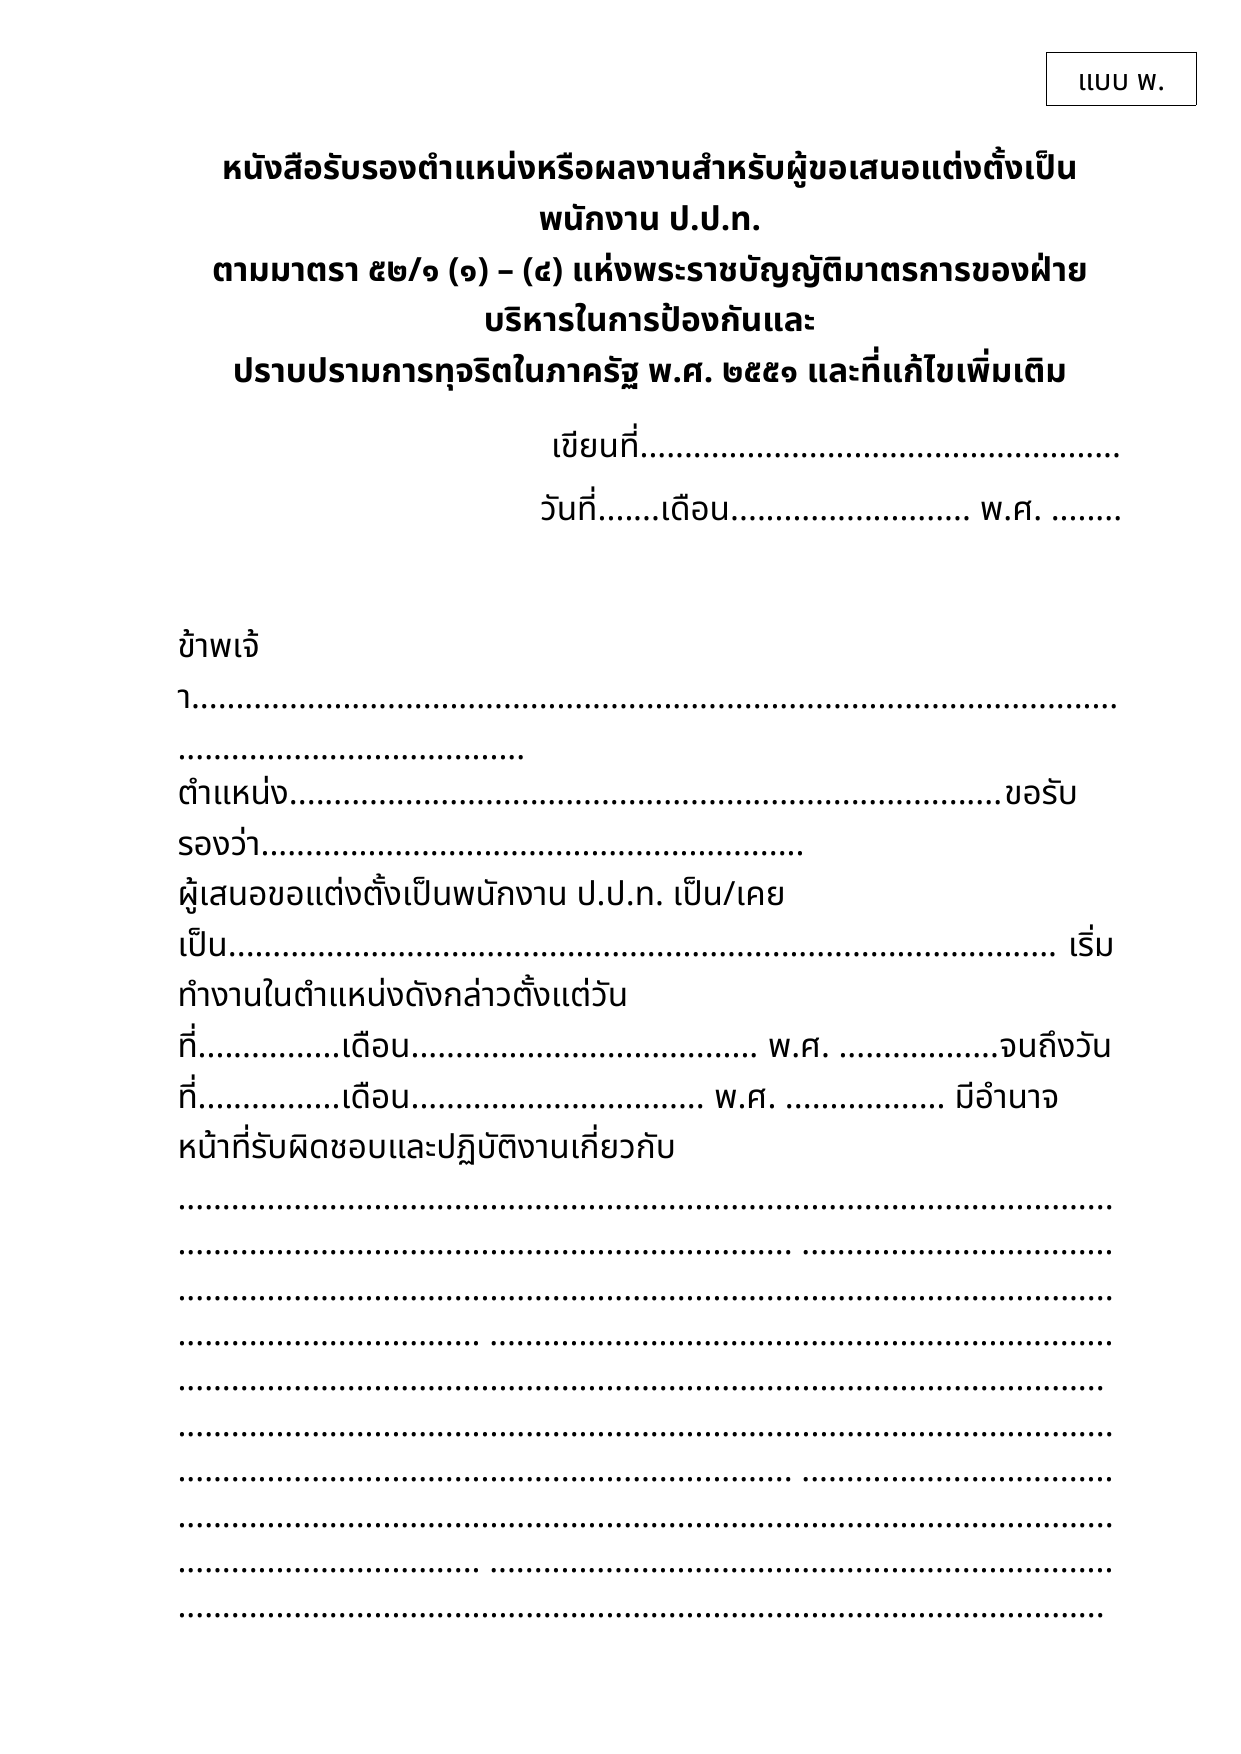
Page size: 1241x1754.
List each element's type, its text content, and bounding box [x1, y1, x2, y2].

text เขียนที่...................................................... [177, 422, 1122, 473]
text วันที่.......เดือน........................... พ.ศ. ........ [177, 485, 1122, 536]
text ข้าพเจ้า............................................................................................................................................... [177, 548, 1122, 769]
text ตำแหน่ง................................................................................ขอรับรองว่า............................................................. [177, 769, 1122, 870]
text ตามมาตรา ๕๒/๑ (๑) – (๔) แห่งพระราชบัญญัติมาตรการของฝ่ายบริหารในการป้องกันและ ปราบปรามการทุจริตในภาครัฐ พ.ศ. ๒๕๕๑ และที่แก้ไขเพิ่มเติม [177, 245, 1122, 397]
text หนังสือรับรองตำแหน่งหรือผลงานสำหรับผู้ขอเสนอแต่งตั้งเป็นพนักงาน ป.ป.ท. [177, 144, 1122, 245]
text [177, 870, 1122, 1628]
